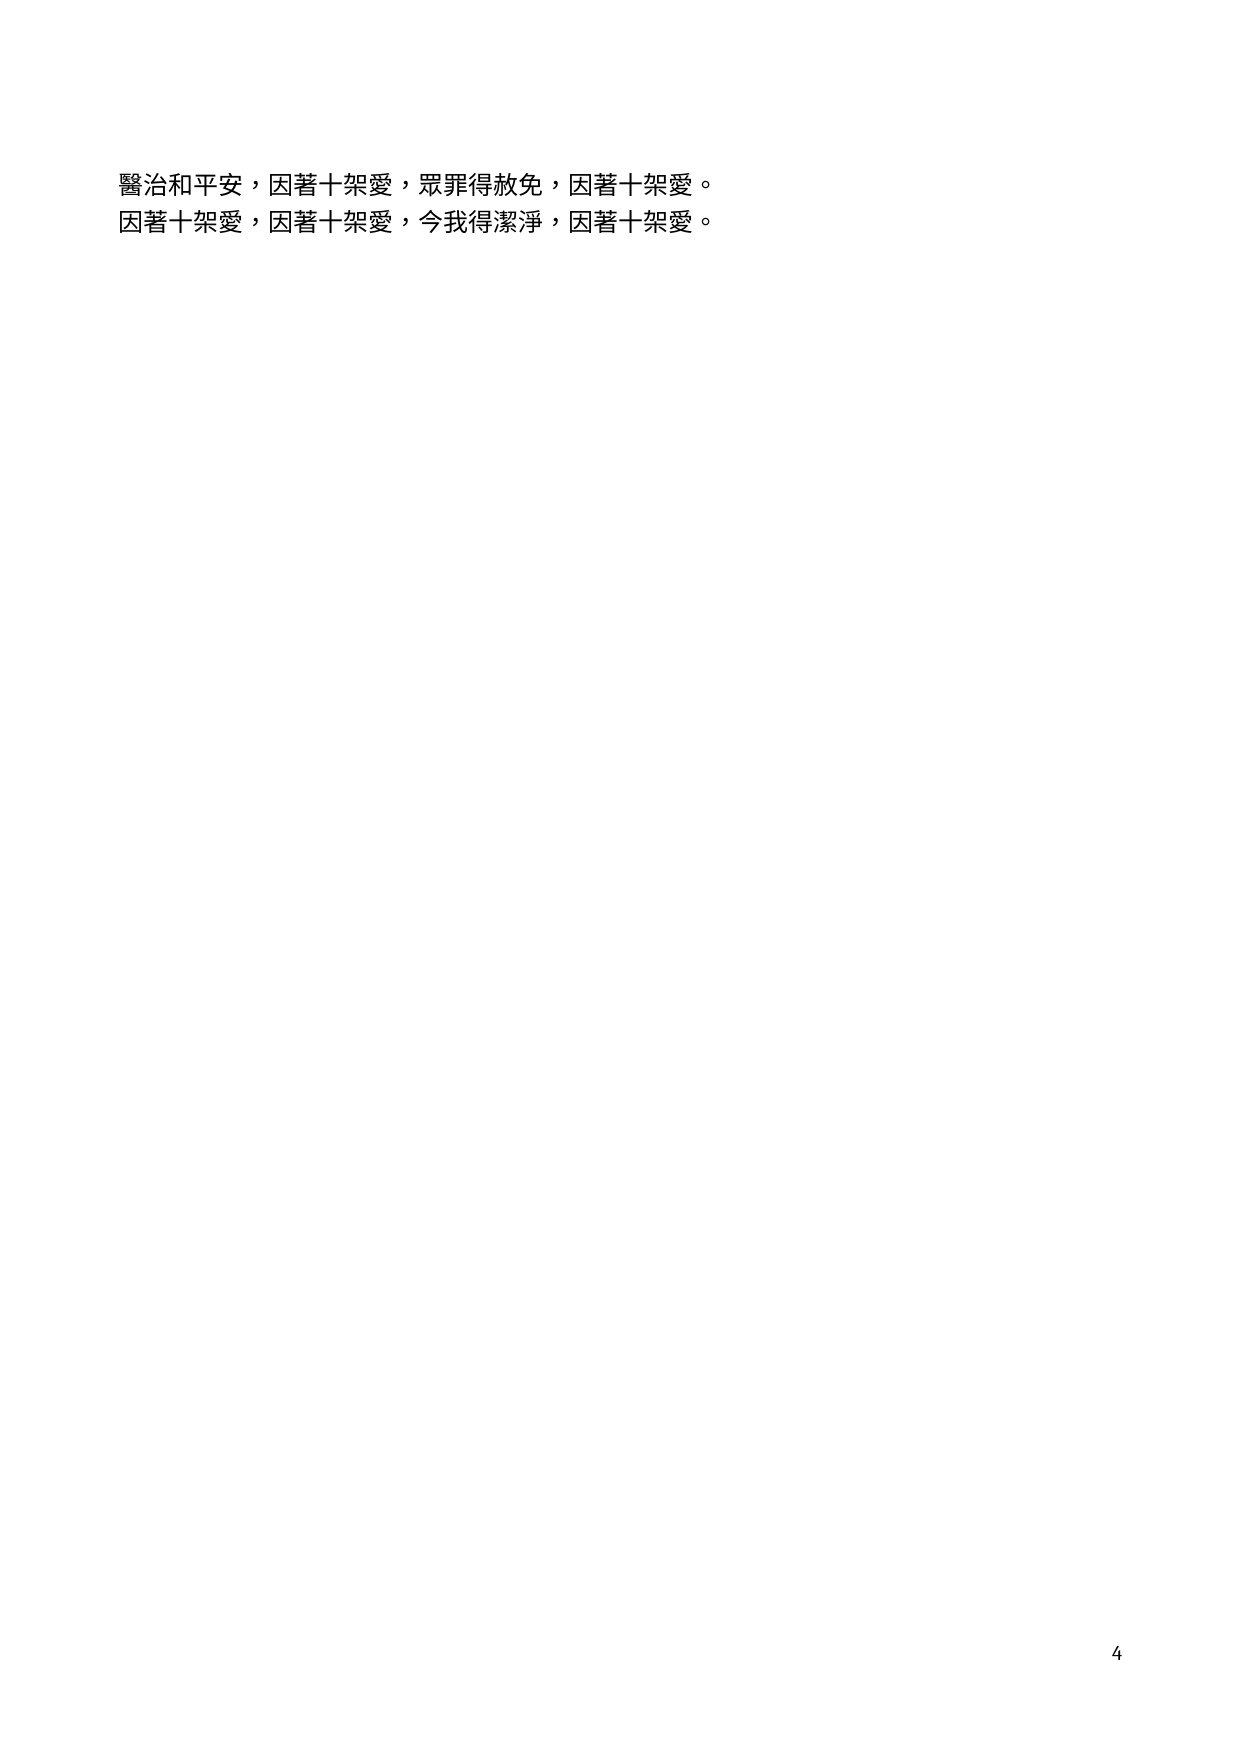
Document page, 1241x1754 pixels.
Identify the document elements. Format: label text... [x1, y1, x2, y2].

text 醫治和平安，因著十架愛，眾罪得赦免，因著十架愛。 [118, 164, 1122, 202]
text 因著十架愛，因著十架愛，今我得潔淨，因著十架愛。 [118, 202, 1122, 239]
